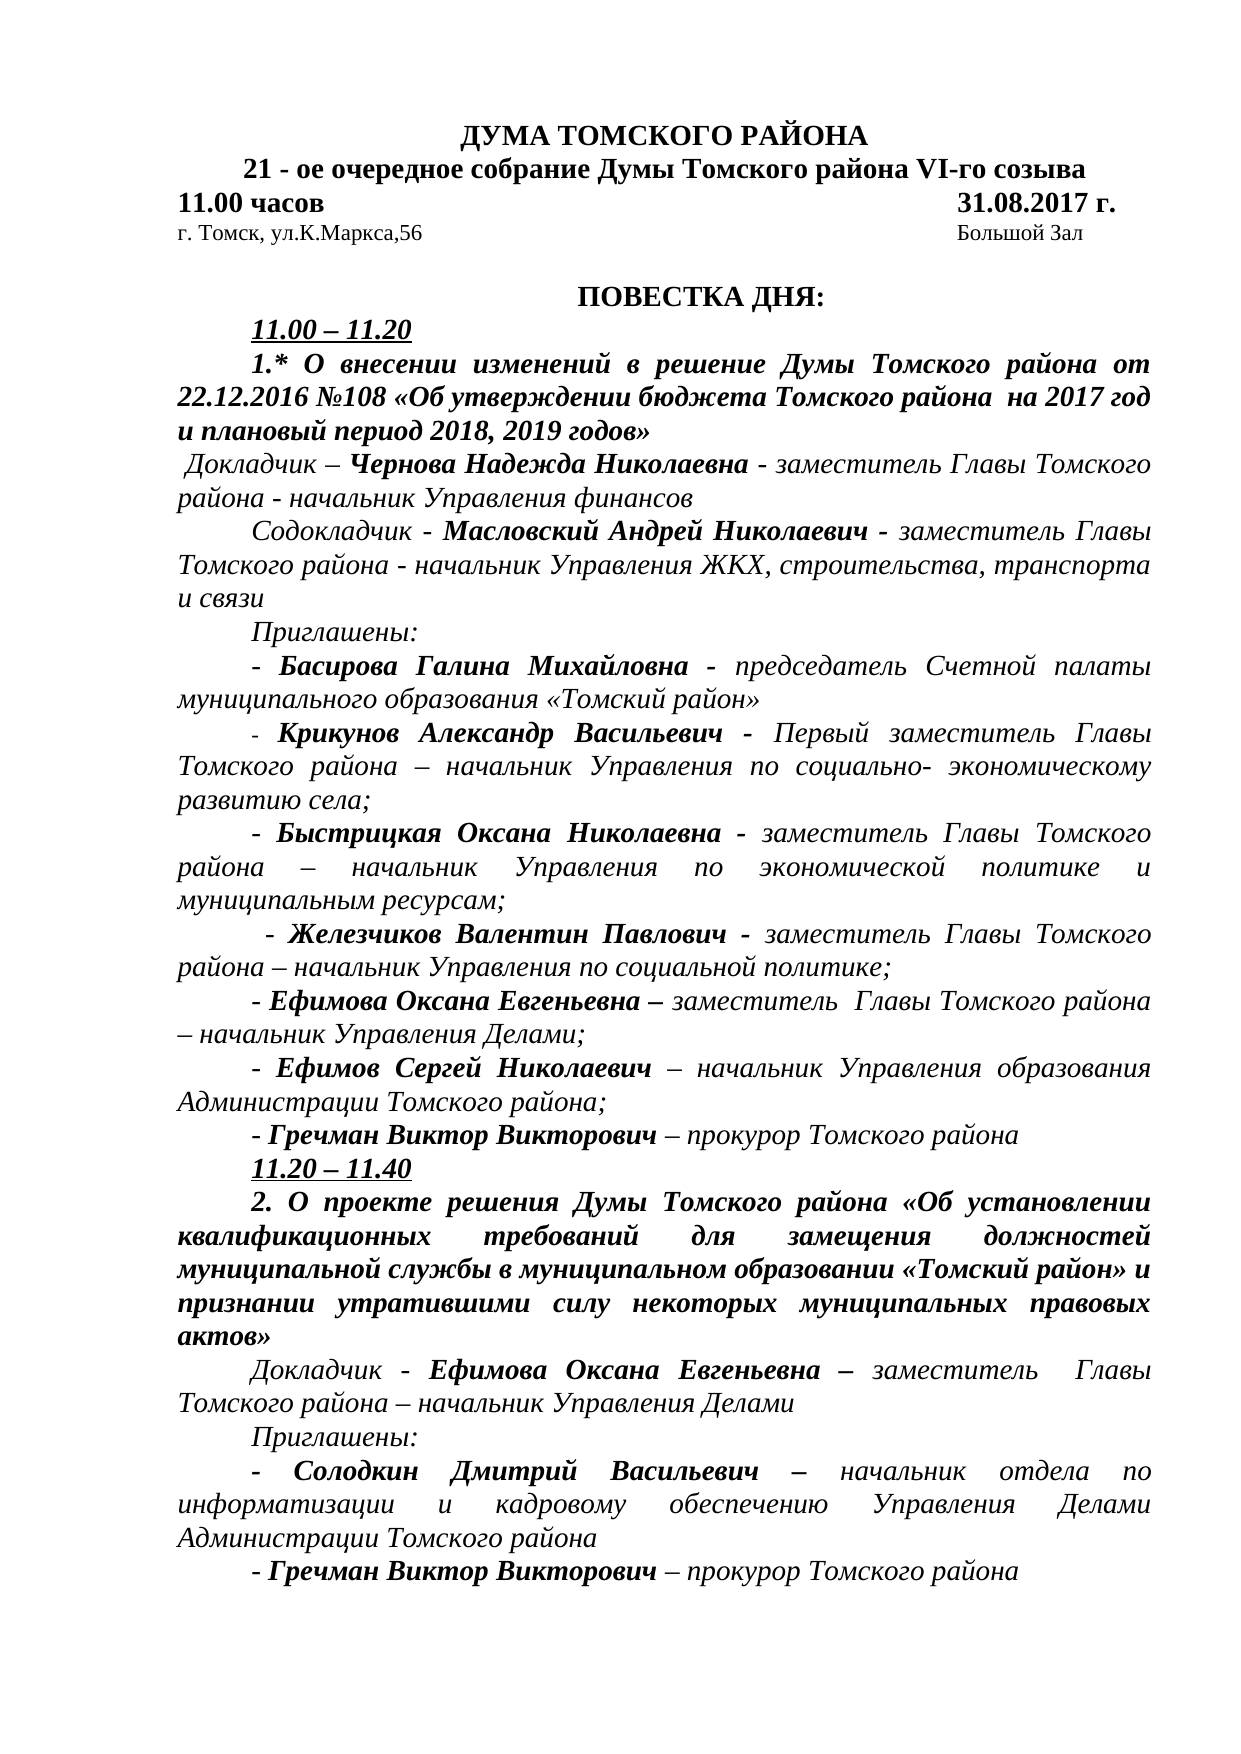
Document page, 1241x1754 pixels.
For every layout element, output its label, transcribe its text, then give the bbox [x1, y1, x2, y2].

text Приглашены: [177, 614, 1152, 648]
text Докладчик – Чернова Надежда Николаевна - заместитель Главы Томского района - начальник Управления финансов [177, 446, 1152, 513]
list 2. О проекте решения Думы Томского района «Об установлении квалификационных требований для замещения должностей муниципальной службы в муниципальном образовании «Томский район» и признании утратившими силу некоторых муниципальных правовых актов» [177, 1184, 1152, 1352]
text ПОВЕСТКА ДНЯ: [177, 279, 1152, 312]
text 1.* О внесении изменений в решение Думы Томского района от 22.12.2016 №108 «Об утверждении бюджета Томского района на 2017 год и плановый период 2018, 2019 годов» [177, 346, 1152, 446]
text г. Томск, ул.К.Маркса,56 Большой Зал [177, 219, 1152, 245]
text 21 - ое очередное собрание Думы Томского района VI-го созыва [177, 152, 1152, 185]
text - Гречман Виктор Викторович – прокурор Томского района [177, 1117, 1152, 1151]
text - Крикунов Александр Васильевич - Первый заместитель Главы Томского района – начальник Управления по социально- экономическому развитию села; [177, 715, 1152, 815]
text 11.00 часов 31.08.2017 г. [177, 185, 1152, 219]
list Приглашены: [177, 1419, 1152, 1453]
text - Ефимова Оксана Евгеньевна – заместитель Главы Томского района – начальник Управления Делами; [177, 983, 1152, 1050]
text ДУМА ТОМСКОГО РАЙОНА [177, 118, 1152, 152]
text - Басирова Галина Михайловна - председатель Счетной палаты муниципального образования «Томский район» [177, 648, 1152, 715]
list - Солодкин Дмитрий Васильевич – начальник отдела по информатизации и кадровому обеспечению Управления Делами Администрации Томского района [177, 1453, 1152, 1553]
text Содокладчик - Масловский Андрей Николаевич - заместитель Главы Томского района - начальник Управления ЖКХ, строительства, транспорта и связи [177, 513, 1152, 614]
text 11.00 – 11.20 [177, 312, 1152, 346]
text - Ефимов Сергей Николаевич – начальник Управления образования Администрации Томского района; [177, 1050, 1152, 1117]
text - Железчиков Валентин Павлович - заместитель Главы Томского района – начальник Управления по социальной политике; [177, 916, 1152, 983]
list Докладчик - Ефимова Оксана Евгеньевна – заместитель Главы Томского района – начальник Управления Делами [177, 1352, 1152, 1419]
text 11.20 – 11.40 [177, 1151, 1152, 1184]
text - Быстрицкая Оксана Николаевна - заместитель Главы Томского района – начальник Управления по экономической политике и муниципальным ресурсам; [177, 815, 1152, 916]
list - Гречман Виктор Викторович – прокурор Томского района [177, 1553, 1152, 1587]
